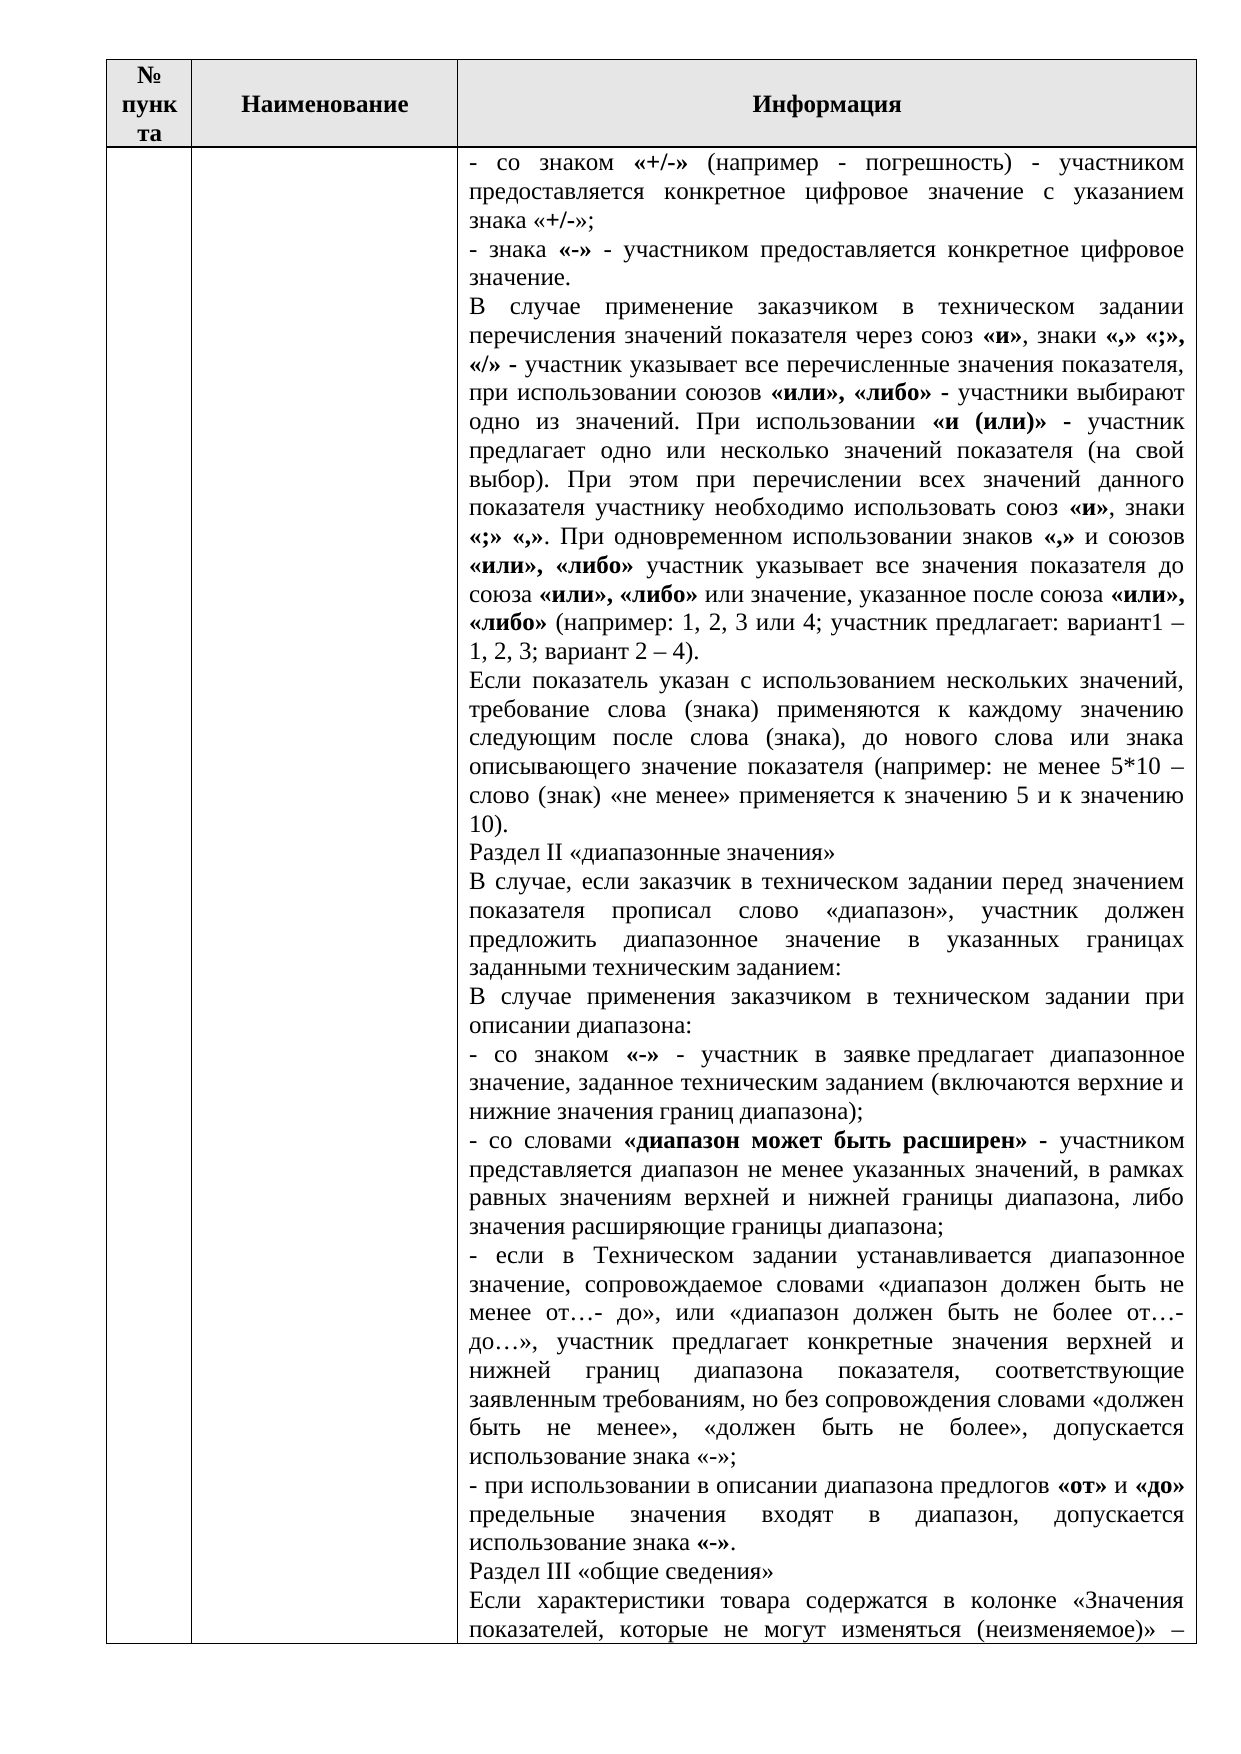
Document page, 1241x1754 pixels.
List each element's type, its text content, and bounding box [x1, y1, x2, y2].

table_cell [192, 148, 457, 1642]
table_header Информация [458, 60, 1196, 146]
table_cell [458, 148, 1196, 1642]
table_header Наименование [192, 60, 457, 146]
table_cell [107, 148, 191, 1642]
table_header № пункта [107, 60, 191, 146]
